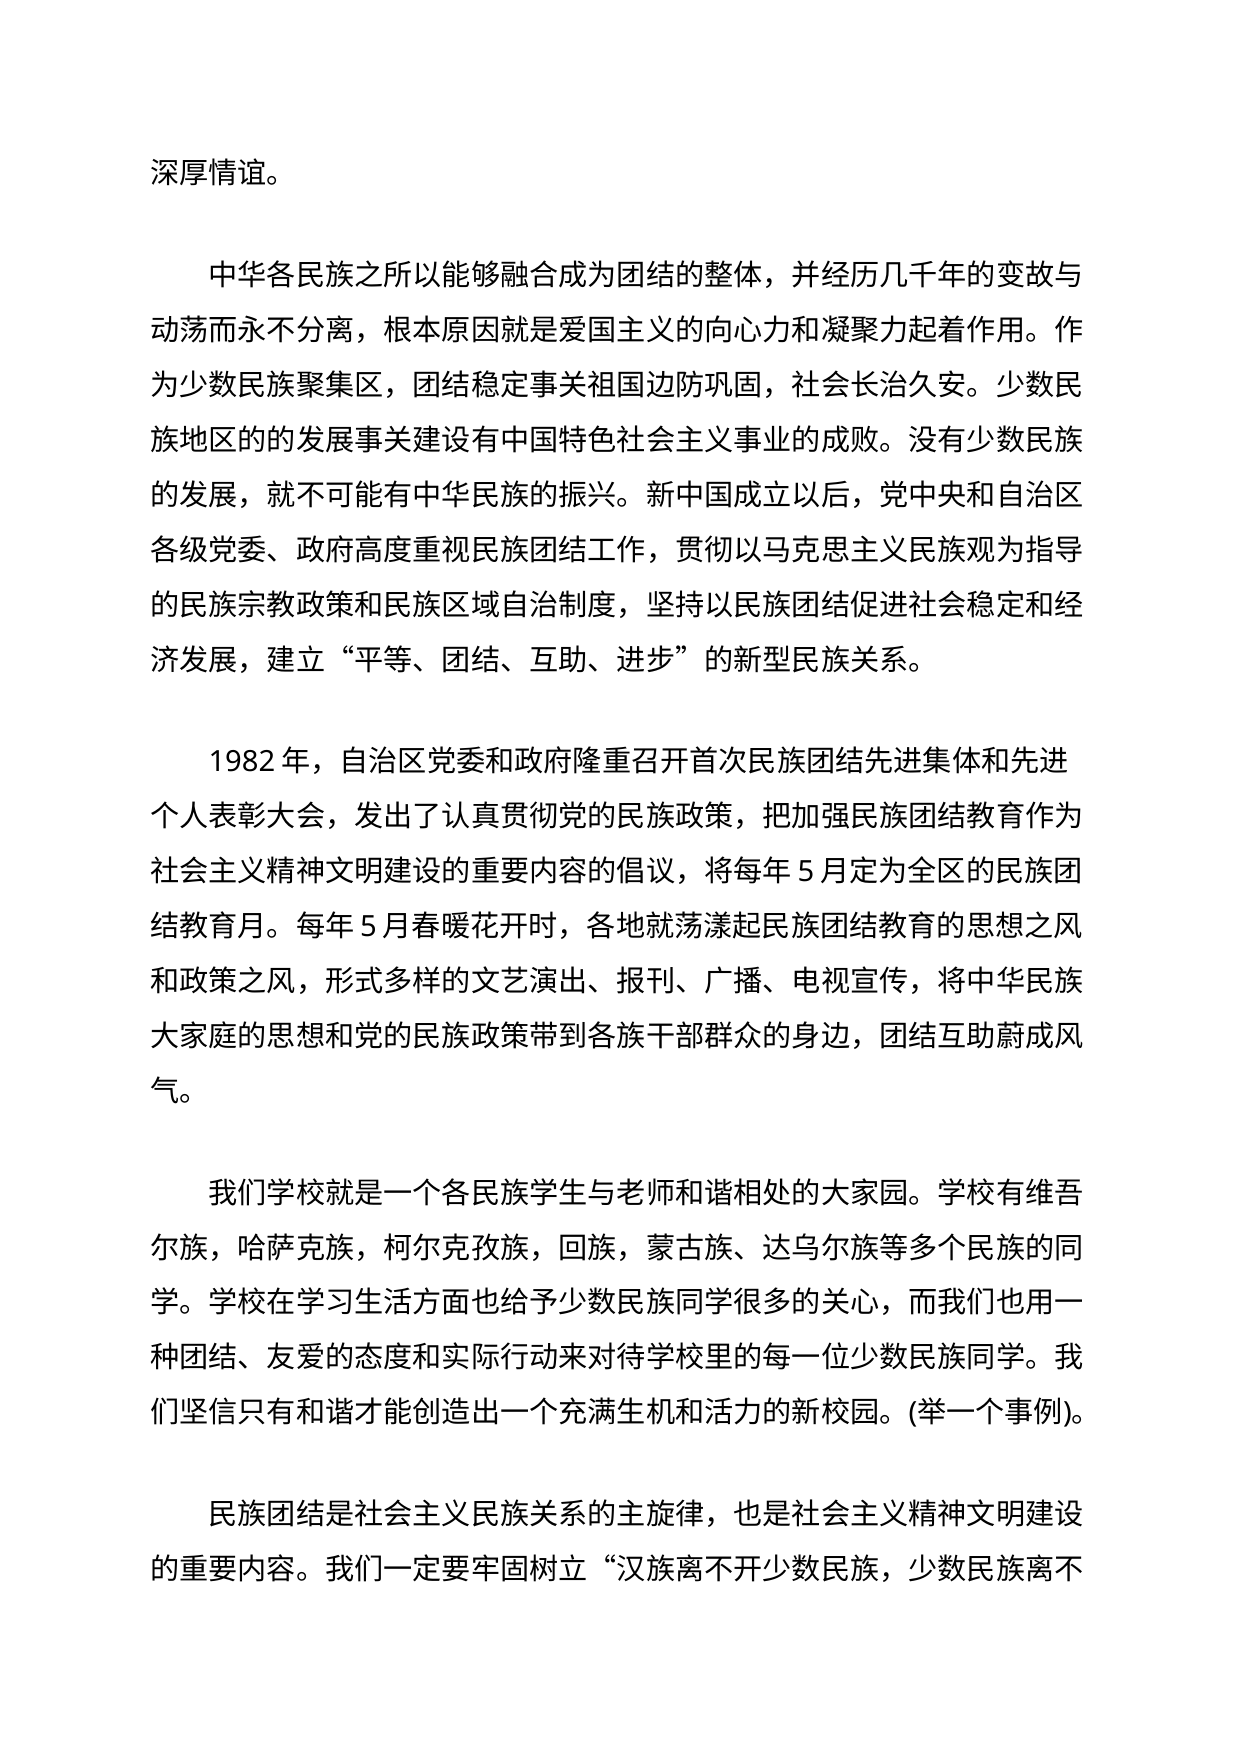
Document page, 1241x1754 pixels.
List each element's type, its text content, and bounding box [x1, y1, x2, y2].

text 中华各民族之所以能够融合成为团结的整体，并经历几千年的变故与动荡而永不分离，根本原因就是爱国主义的向心力和凝聚力起着作用。作为少数民族聚集区，团结稳定事关祖国边防巩固，社会长治久安。少数民族地区的的发展事关建设有中国特色社会主义事业的成败。没有少数民族的发展，就不可能有中华民族的振兴。新中国成立以后，党中央和自治区各级党委、政府高度重视民族团结工作，贯彻以马克思主义民族观为指导的民族宗教政策和民族区域自治制度，坚持以民族团结促进社会稳定和经济发展，建立“平等、团结、互助、进步”的新型民族关系。 [150, 252, 1090, 678]
text 我们学校就是一个各民族学生与老师和谐相处的大家园。学校有维吾尔族，哈萨克族，柯尔克孜族，回族，蒙古族、达乌尔族等多个民族的同学。学校在学习生活方面也给予少数民族同学很多的关心，而我们也用一种团结、友爱的态度和实际行动来对待学校里的每一位少数民族同学。我们坚信只有和谐才能创造出一个充满生机和活力的新校园。(举一个事例)。 [150, 1169, 1090, 1431]
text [150, 150, 1090, 192]
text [150, 1491, 1090, 1588]
text 1982年，自治区党委和政府隆重召开首次民族团结先进集体和先进个人表彰大会，发出了认真贯彻党的民族政策，把加强民族团结教育作为社会主义精神文明建设的重要内容的倡议，将每年5月定为全区的民族团结教育月。每年5月春暖花开时，各地就荡漾起民族团结教育的思想之风和政策之风，形式多样的文艺演出、报刊、广播、电视宣传，将中华民族大家庭的思想和党的民族政策带到各族干部群众的身边，团结互助蔚成风气。 [150, 738, 1090, 1110]
